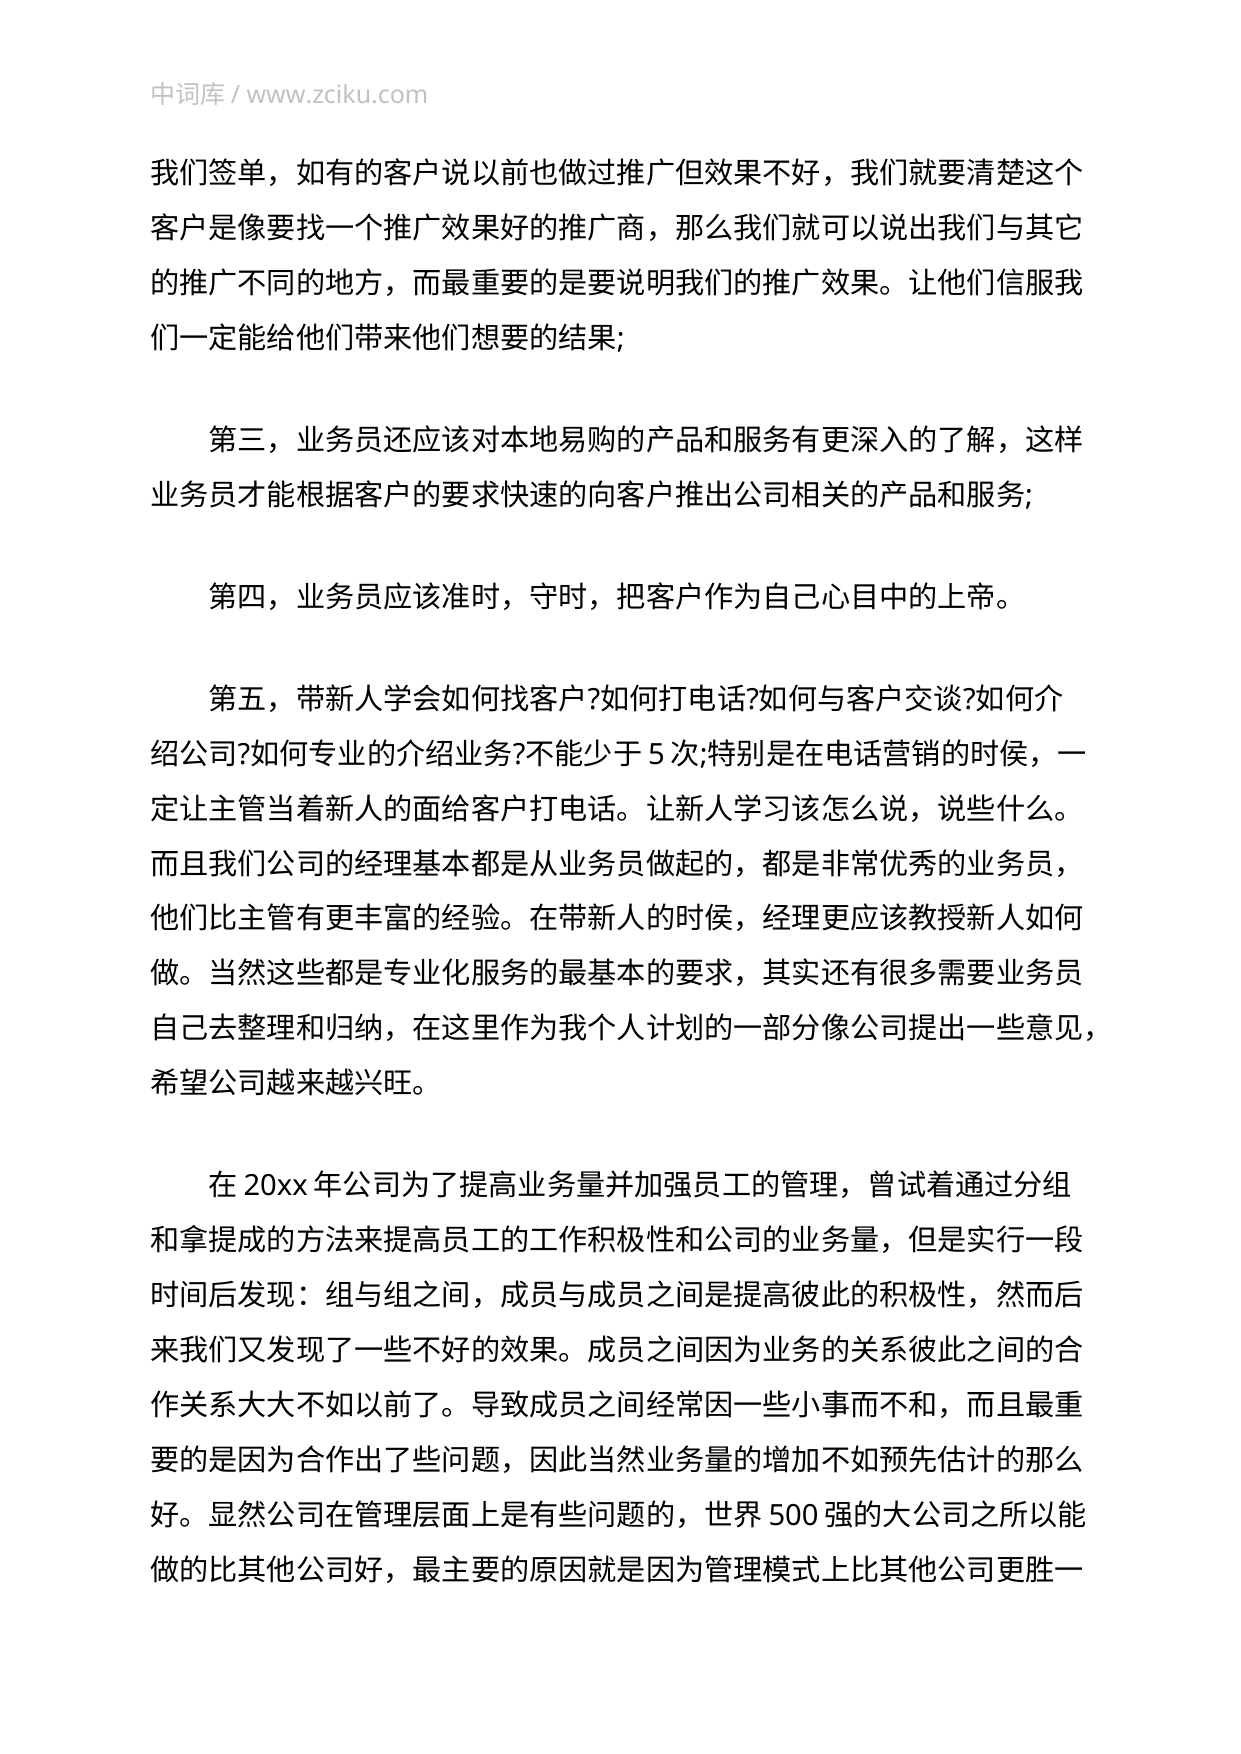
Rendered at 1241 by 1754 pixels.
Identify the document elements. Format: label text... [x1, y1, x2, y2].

text 第四，业务员应该准时，守时，把客户作为自己心目中的上帝。 [150, 573, 1090, 616]
text 第五，带新人学会如何找客户?如何打电话?如何与客户交谈?如何介绍公司?如何专业的介绍业务?不能少于5次;特别是在电话营销的时侯，一定让主管当着新人的面给客户打电话。让新人学习该怎么说，说些什么。而且我们公司的经理基本都是从业务员做起的，都是非常优秀的业务员，他们比主管有更丰富的经验。在带新人的时侯，经理更应该教授新人如何做。当然这些都是专业化服务的最基本的要求，其实还有很多需要业务员自己去整理和归纳，在这里作为我个人计划的一部分像公司提出一些意见，希望公司越来越兴旺。 [150, 675, 1090, 1102]
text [150, 1162, 1090, 1588]
text 第三，业务员还应该对本地易购的产品和服务有更深入的了解，这样业务员才能根据客户的要求快速的向客户推出公司相关的产品和服务; [150, 417, 1090, 514]
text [150, 150, 1090, 357]
